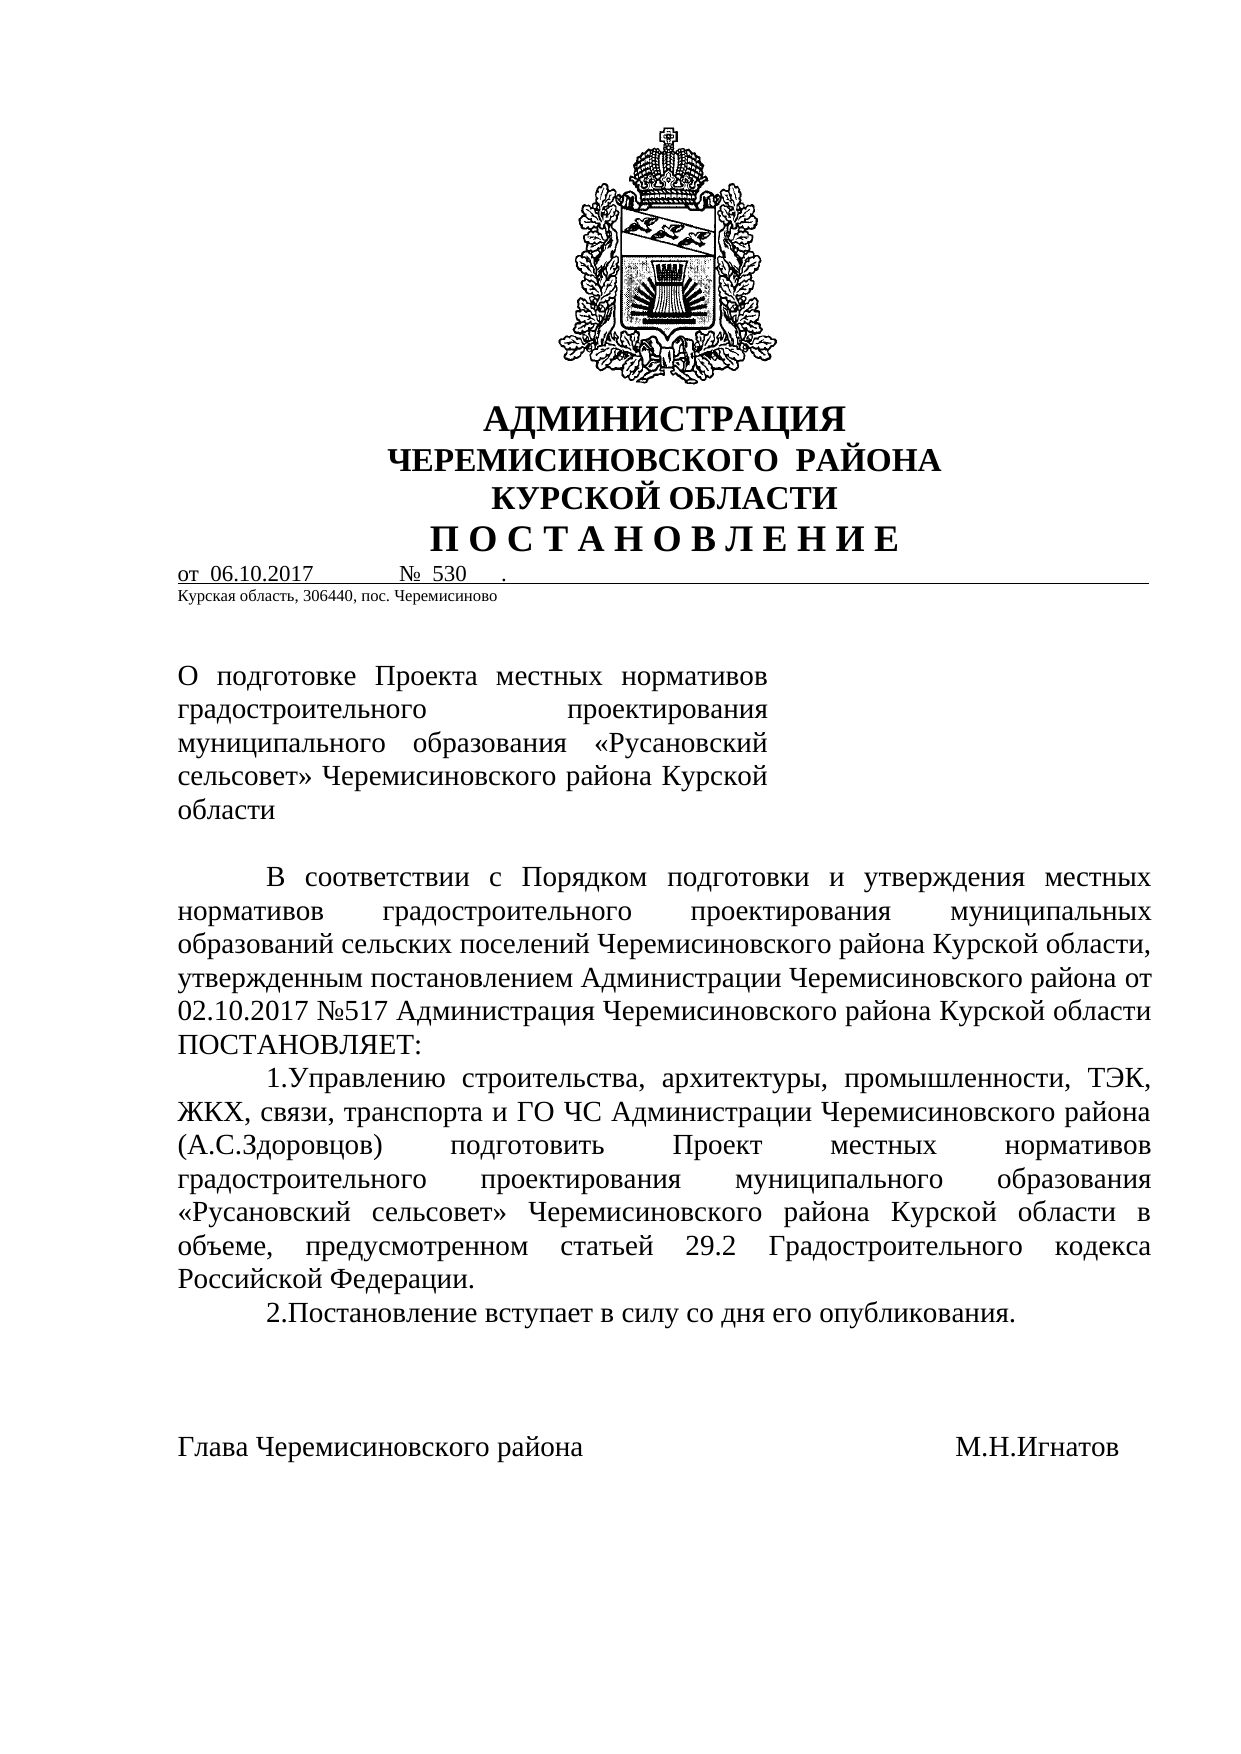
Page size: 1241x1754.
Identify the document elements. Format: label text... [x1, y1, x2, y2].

text В соответствии с Порядком подготовки и утверждения местных нормативов градостроительного проектирования муниципальных образований сельских поселений Черемисиновского района Курской области, утвержденным постановлением Администрации Черемисиновского района от 02.10.2017 №517 Администрация Черемисиновского района Курской области ПОСТАНОВЛЯЕТ: [177, 859, 1152, 1060]
text Глава Черемисиновского района М.Н.Игнатов [177, 1429, 1152, 1463]
text 1.Управлению строительства, архитектуры, промышленности, ТЭК, ЖКХ, связи, транспорта и ГО ЧС Администрации Черемисиновского района (А.С.Здоровцов) подготовить Проект местных нормативов градостроительного проектирования муниципального образования «Русановский сельсовет» Черемисиновского района Курской области в объеме, предусмотренном статьей 29.2 Градостроительного кодекса Российской Федерации. [177, 1060, 1152, 1295]
text АДМИНИСТРАЦИЯ [177, 397, 1152, 440]
text КУРСКОЙ ОБЛАСТИ [177, 478, 1152, 516]
text от 06.10.2017 № 530 . [177, 559, 1152, 586]
text П О С Т А Н О В Л Е Н И Е [177, 516, 1152, 559]
text 2.Постановление вступает в силу со дня его опубликования. [177, 1295, 1152, 1329]
text Курская область, 306440, пос. Черемисиново [177, 586, 1152, 605]
text О подготовке Проекта местных нормативов градостроительного проектирования муниципального образования «Русановский сельсовет» Черемисиновского района Курской области [177, 658, 768, 826]
text ЧЕРЕМИСИНОВСКОГО РАЙОНА [177, 440, 1152, 478]
picture [531, 118, 812, 397]
